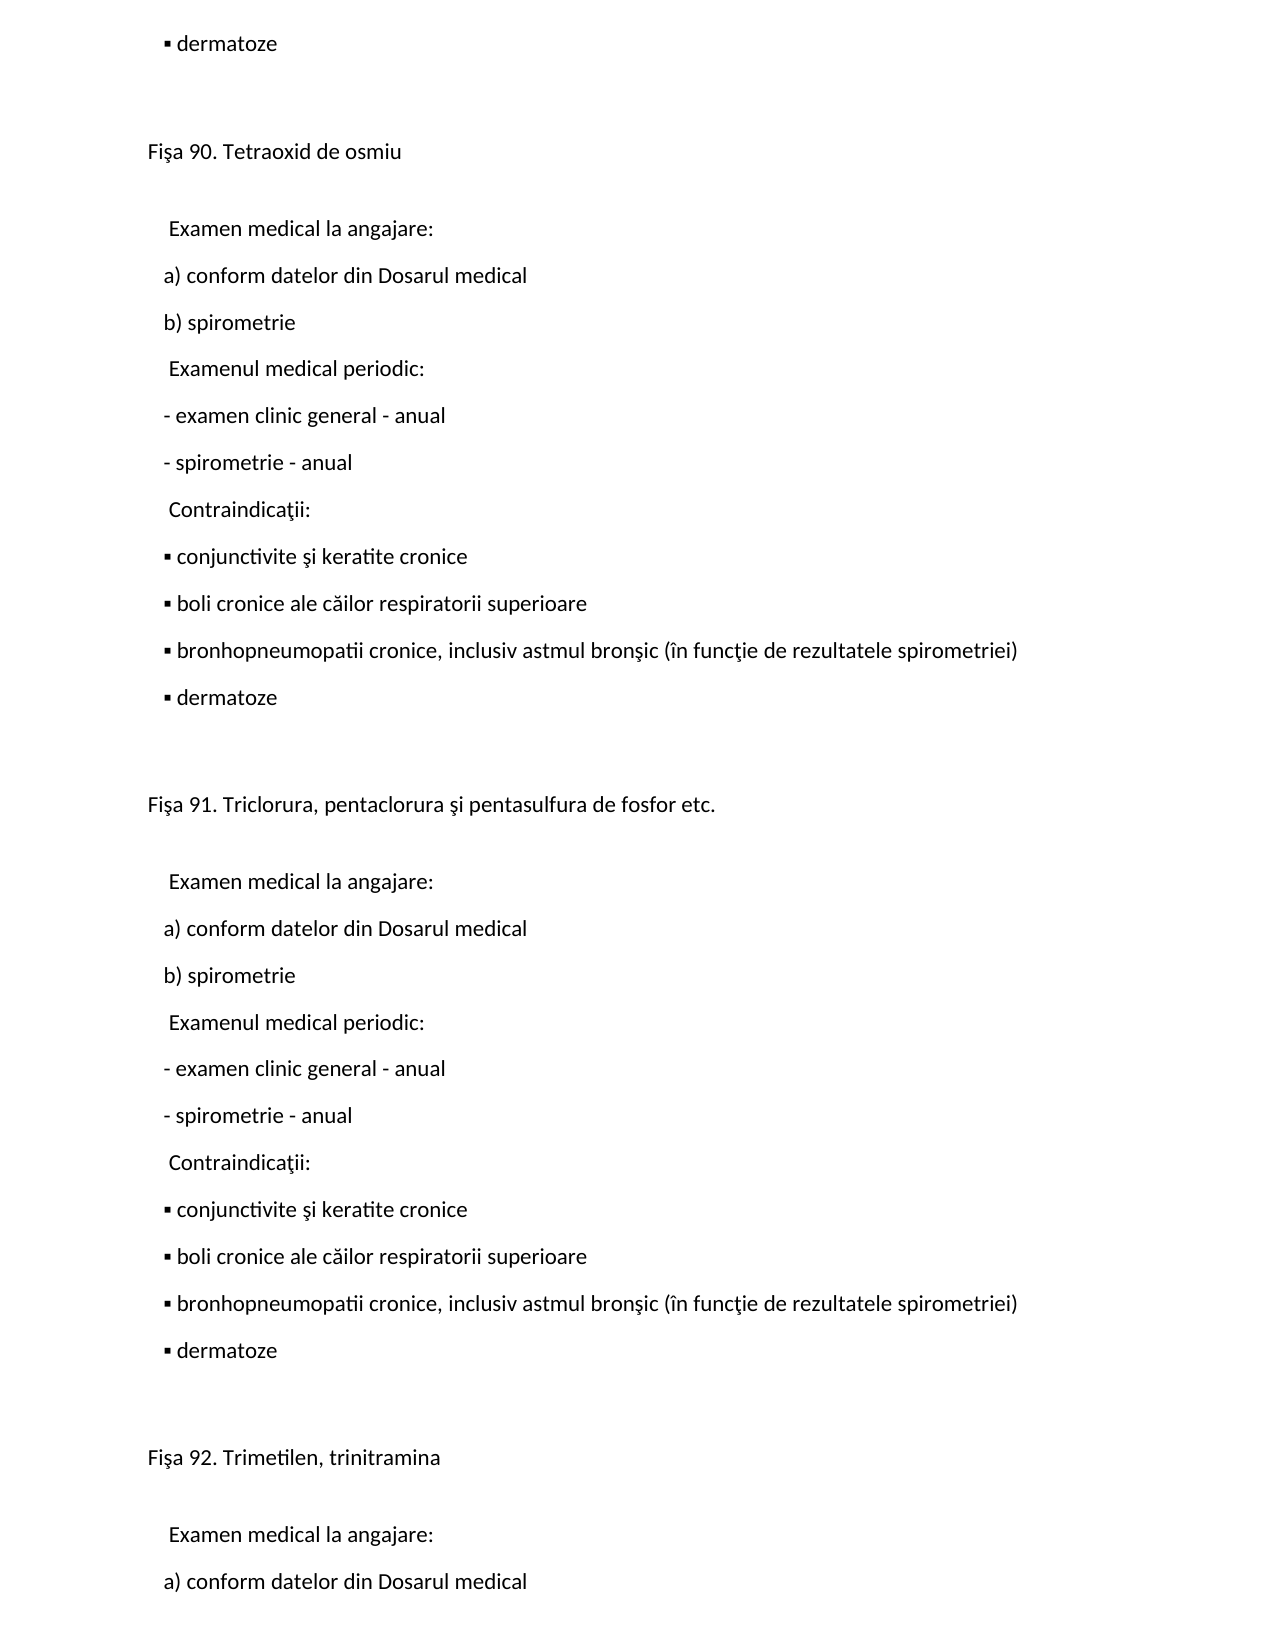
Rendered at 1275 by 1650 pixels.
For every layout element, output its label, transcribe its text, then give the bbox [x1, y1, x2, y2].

text - examen clinic general - anual [148, 1054, 1216, 1083]
text - spirometrie - anual [148, 448, 1216, 476]
text Fişa 91. Triclorura, pentaclorura şi pentasulfura de fosfor etc. [148, 790, 1216, 848]
text ▪ bronhopneumopatii cronice, inclusiv astmul bronşic (în funcţie de rezultatele spirometriei) [148, 1289, 1216, 1317]
text Contraindicaţii: [148, 1148, 1216, 1176]
text a) conform datelor din Dosarul medical [148, 914, 1216, 942]
text ▪ boli cronice ale căilor respiratorii superioare [148, 1242, 1216, 1270]
text ▪ boli cronice ale căilor respiratorii superioare [148, 589, 1216, 617]
text Examen medical la angajare: [148, 214, 1216, 242]
text Fişa 92. Trimetilen, trinitramina [148, 1443, 1216, 1501]
text ▪ conjunctivite şi keratite cronice [148, 542, 1216, 570]
text b) spirometrie [148, 308, 1216, 336]
text Fişa 90. Tetraoxid de osmiu [148, 137, 1216, 195]
text a) conform datelor din Dosarul medical [148, 1567, 1216, 1595]
text Examenul medical periodic: [148, 1008, 1216, 1036]
text ▪ dermatoze [148, 683, 1216, 771]
text Examenul medical periodic: [148, 354, 1216, 383]
text Examen medical la angajare: [148, 1520, 1216, 1548]
text ▪ dermatoze [148, 1336, 1216, 1424]
text b) spirometrie [148, 961, 1216, 989]
text - examen clinic general - anual [148, 401, 1216, 429]
text - spirometrie - anual [148, 1101, 1216, 1129]
text a) conform datelor din Dosarul medical [148, 261, 1216, 289]
text ▪ dermatoze [148, 29, 1216, 118]
text Examen medical la angajare: [148, 867, 1216, 895]
text ▪ conjunctivite şi keratite cronice [148, 1195, 1216, 1223]
text ▪ bronhopneumopatii cronice, inclusiv astmul bronşic (în funcţie de rezultatele spirometriei) [148, 636, 1216, 664]
text Contraindicaţii: [148, 495, 1216, 523]
